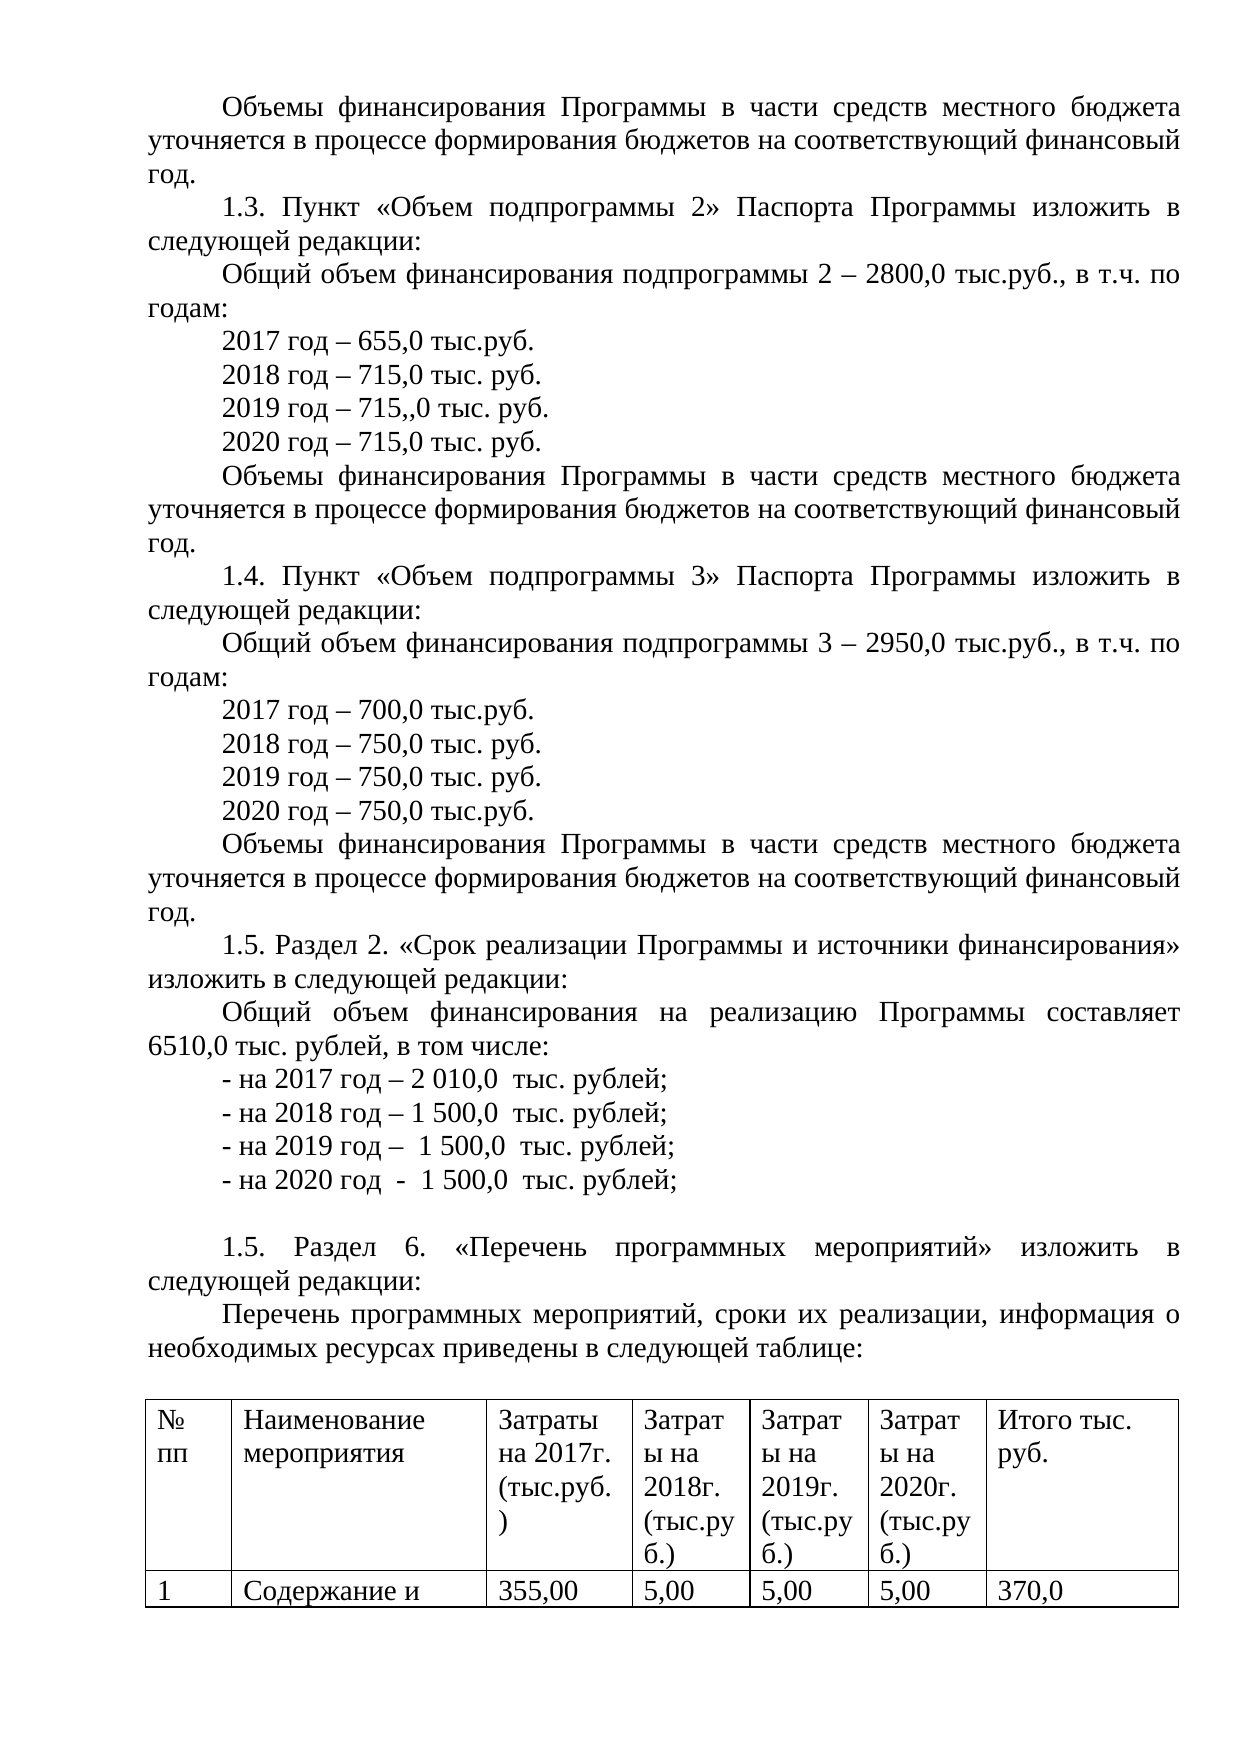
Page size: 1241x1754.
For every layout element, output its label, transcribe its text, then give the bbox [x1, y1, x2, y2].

text Объемы финансирования Программы в части средств местного бюджета уточняется в процессе формирования бюджетов на соответствующий финансовый год. [148, 89, 1181, 189]
text 2020 год – 750,0 тыс.руб. [148, 793, 1181, 827]
text - на 2017 год – 2 010,0 тыс. рублей; [148, 1061, 1181, 1095]
text 2017 год – 655,0 тыс.руб. [148, 323, 1181, 357]
text Общий объем финансирования на реализацию Программы составляет 6510,0 тыс. рублей, в том числе: [148, 994, 1181, 1061]
table_header Затраты на 2019г. (тыс.руб.) [751, 1400, 868, 1570]
table_cell 5,00 [869, 1571, 986, 1606]
table_cell 1 [146, 1571, 231, 1606]
text Перечень программных мероприятий, сроки их реализации, информация о необходимых ресурсах приведены в следующей таблице: [148, 1296, 1181, 1363]
text 2019 год – 715,,0 тыс. руб. [148, 391, 1181, 424]
text 2018 год – 715,0 тыс. руб. [148, 357, 1181, 391]
text 1.3. Пункт «Объем подпрограммы 2» Паспорта Программы изложить в следующей редакции: [148, 189, 1181, 256]
text Общий объем финансирования подпрограммы 2 – 2800,0 тыс.руб., в т.ч. по годам: [148, 256, 1181, 323]
text Объемы финансирования Программы в части средств местного бюджета уточняется в процессе формирования бюджетов на соответствующий финансовый год. [148, 827, 1181, 927]
text 1.5. Раздел 2. «Срок реализации Программы и источники финансирования» изложить в следующей редакции: [148, 927, 1181, 994]
table_header Затраты на 2018г. (тыс.руб.) [633, 1400, 749, 1570]
text 2018 год – 750,0 тыс. руб. [148, 726, 1181, 759]
text - на 2019 год – 1 500,0 тыс. рублей; [148, 1128, 1181, 1162]
text Общий объем финансирования подпрограммы 3 – 2950,0 тыс.руб., в т.ч. по годам: [148, 625, 1181, 692]
text - на 2020 год - 1 500,0 тыс. рублей; [148, 1162, 1181, 1196]
table_header Наименование мероприятия [232, 1400, 486, 1570]
text 2017 год – 700,0 тыс.руб. [148, 692, 1181, 726]
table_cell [232, 1571, 486, 1606]
text Объемы финансирования Программы в части средств местного бюджета уточняется в процессе формирования бюджетов на соответствующий финансовый год. [148, 458, 1181, 558]
table_header Итого тыс. руб. [987, 1400, 1178, 1570]
table_cell 370,0 [987, 1571, 1178, 1606]
table_header № пп [146, 1400, 231, 1570]
table_header Затраты на 2020г. (тыс.руб.) [869, 1400, 986, 1570]
text 2020 год – 715,0 тыс. руб. [148, 424, 1181, 458]
table_cell 5,00 [751, 1571, 868, 1606]
text 1.5. Раздел 6. «Перечень программных мероприятий» изложить в следующей редакции: [148, 1229, 1181, 1296]
text 2019 год – 750,0 тыс. руб. [148, 759, 1181, 793]
text 1.4. Пункт «Объем подпрограммы 3» Паспорта Программы изложить в следующей редакции: [148, 558, 1181, 625]
text - на 2018 год – 1 500,0 тыс. рублей; [148, 1095, 1181, 1128]
table_cell 5,00 [633, 1571, 749, 1606]
table_header Затраты на 2017г. (тыс.руб.) [487, 1400, 632, 1570]
table_cell 355,00 [487, 1571, 632, 1606]
